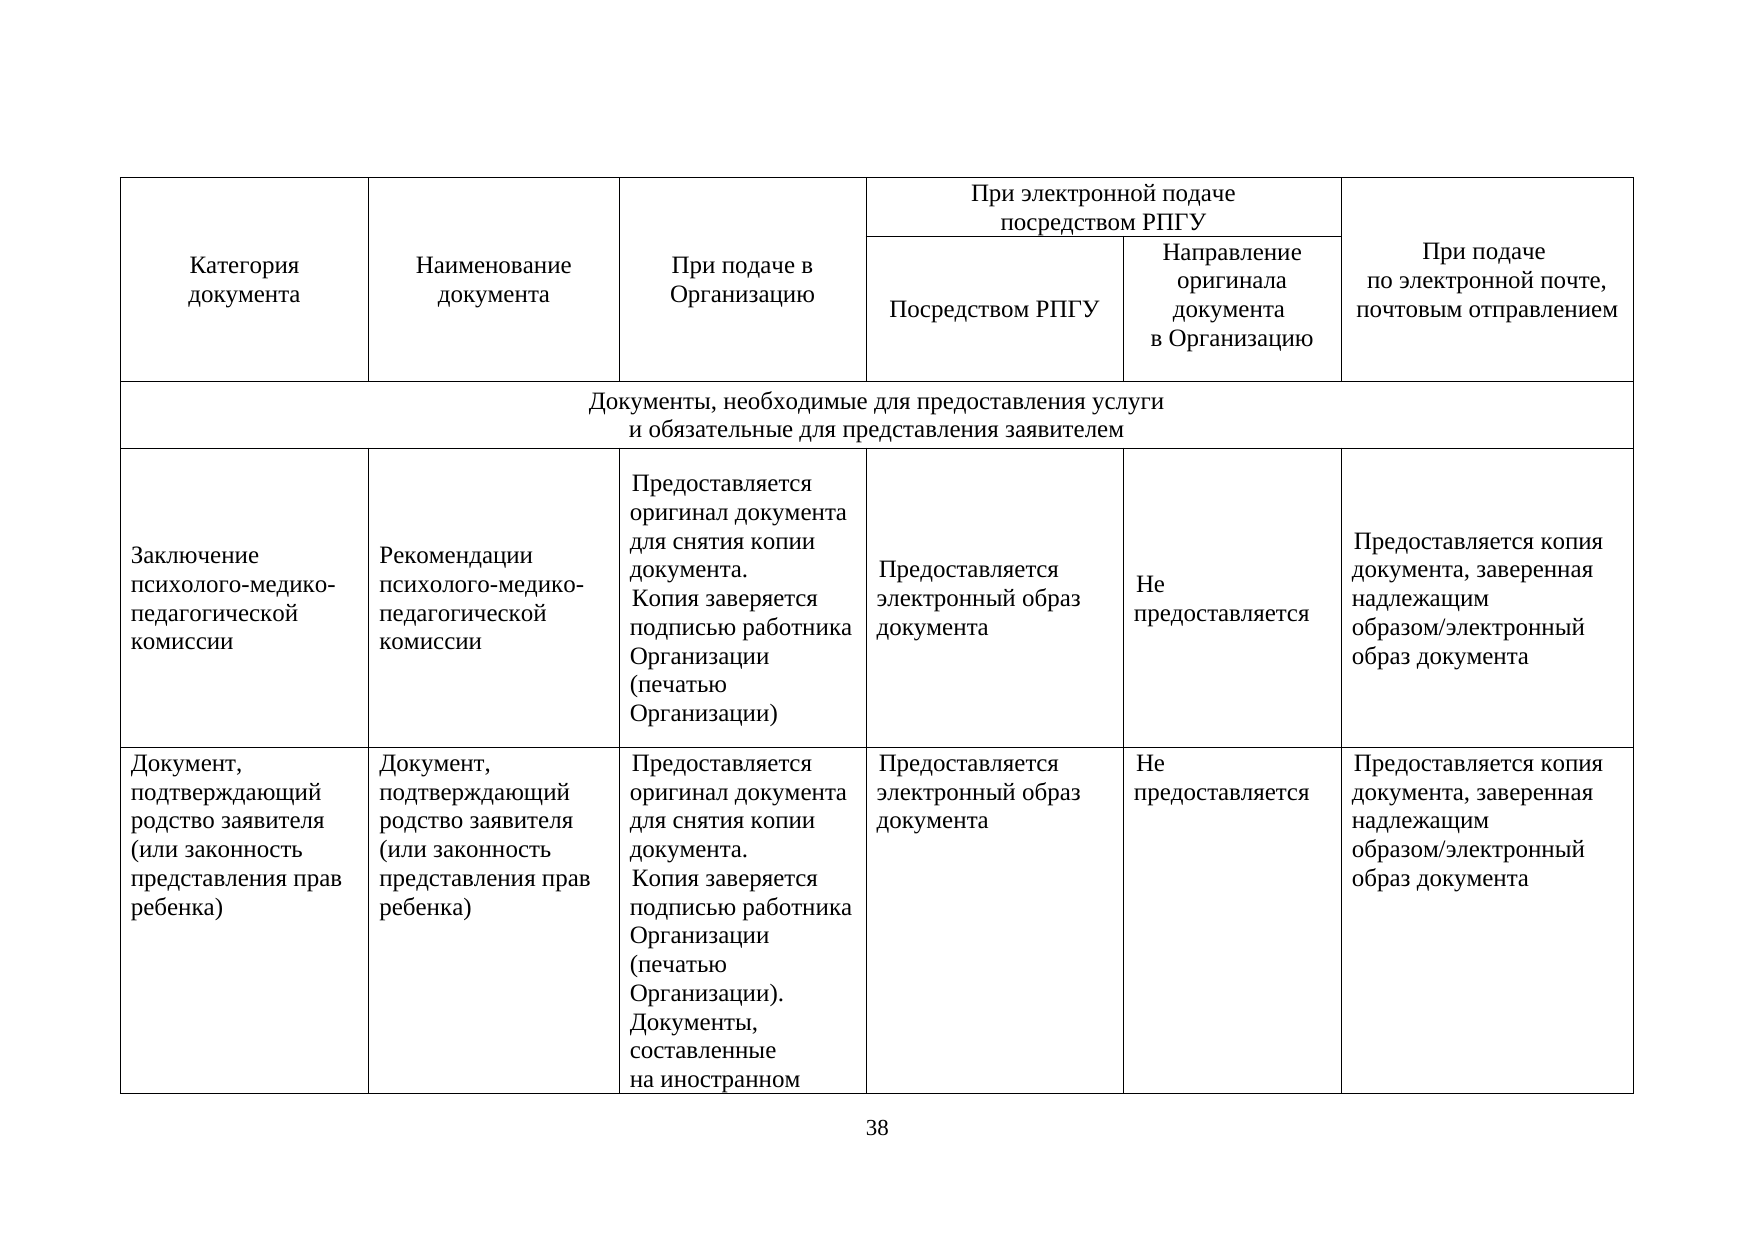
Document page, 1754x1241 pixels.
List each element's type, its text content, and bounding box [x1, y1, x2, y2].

table_cell Не предоставляется [1124, 449, 1341, 747]
table_cell Предоставляется копия документа, заверенная надлежащим образом/электронный образ документа [1342, 449, 1633, 747]
table_cell Заключение психолого-медико-педагогической комиссии [121, 449, 368, 747]
table_cell Направление оригинала документа в Организацию [1124, 237, 1341, 381]
table_cell Документы, необходимые для предоставления услуги и обязательные для представления заявителем [121, 382, 1633, 447]
table_header Наименование документа [369, 178, 619, 381]
table_header При электронной подаче посредством РПГУ [867, 178, 1341, 236]
table_header При подаче в Организацию [620, 178, 866, 381]
table_cell Рекомендации психолого-медико-педагогической комиссии [369, 449, 619, 747]
table_cell Предоставляется оригинал документа для снятия копии документа. Копия заверяется подписью работника Организации (печатью Организации) [620, 449, 866, 747]
table_cell Не предоставляется [1124, 748, 1341, 1093]
table_cell Предоставляется копия документа, заверенная надлежащим образом/электронный образ документа [1342, 748, 1633, 1093]
table_header При подаче по электронной почте, почтовым отправлением [1342, 178, 1633, 381]
table_cell Предоставляется оригинал документа для снятия копии документа. Копия заверяется подписью работника Организации (печатью Организации). Документы, составленные на иностранном языке, подлежат переводу на русский язык. Верность перевода, подлинность подписи переводчика свидетельствуются в порядке, установленном законодательством Российской Федерации о нотариате [620, 748, 866, 1093]
table_cell Посредством РПГУ [867, 237, 1123, 381]
table_cell Документ, подтверждающий родство заявителя (или законность представления прав ребенка) [369, 748, 619, 1093]
table_cell Предоставляется электронный образ документа [867, 449, 1123, 747]
table_cell Документ, подтверждающий родство заявителя (или законность представления прав ребенка) [121, 748, 368, 1093]
table_header Категория документа [121, 178, 368, 381]
table_cell Предоставляется электронный образ документа [867, 748, 1123, 1093]
